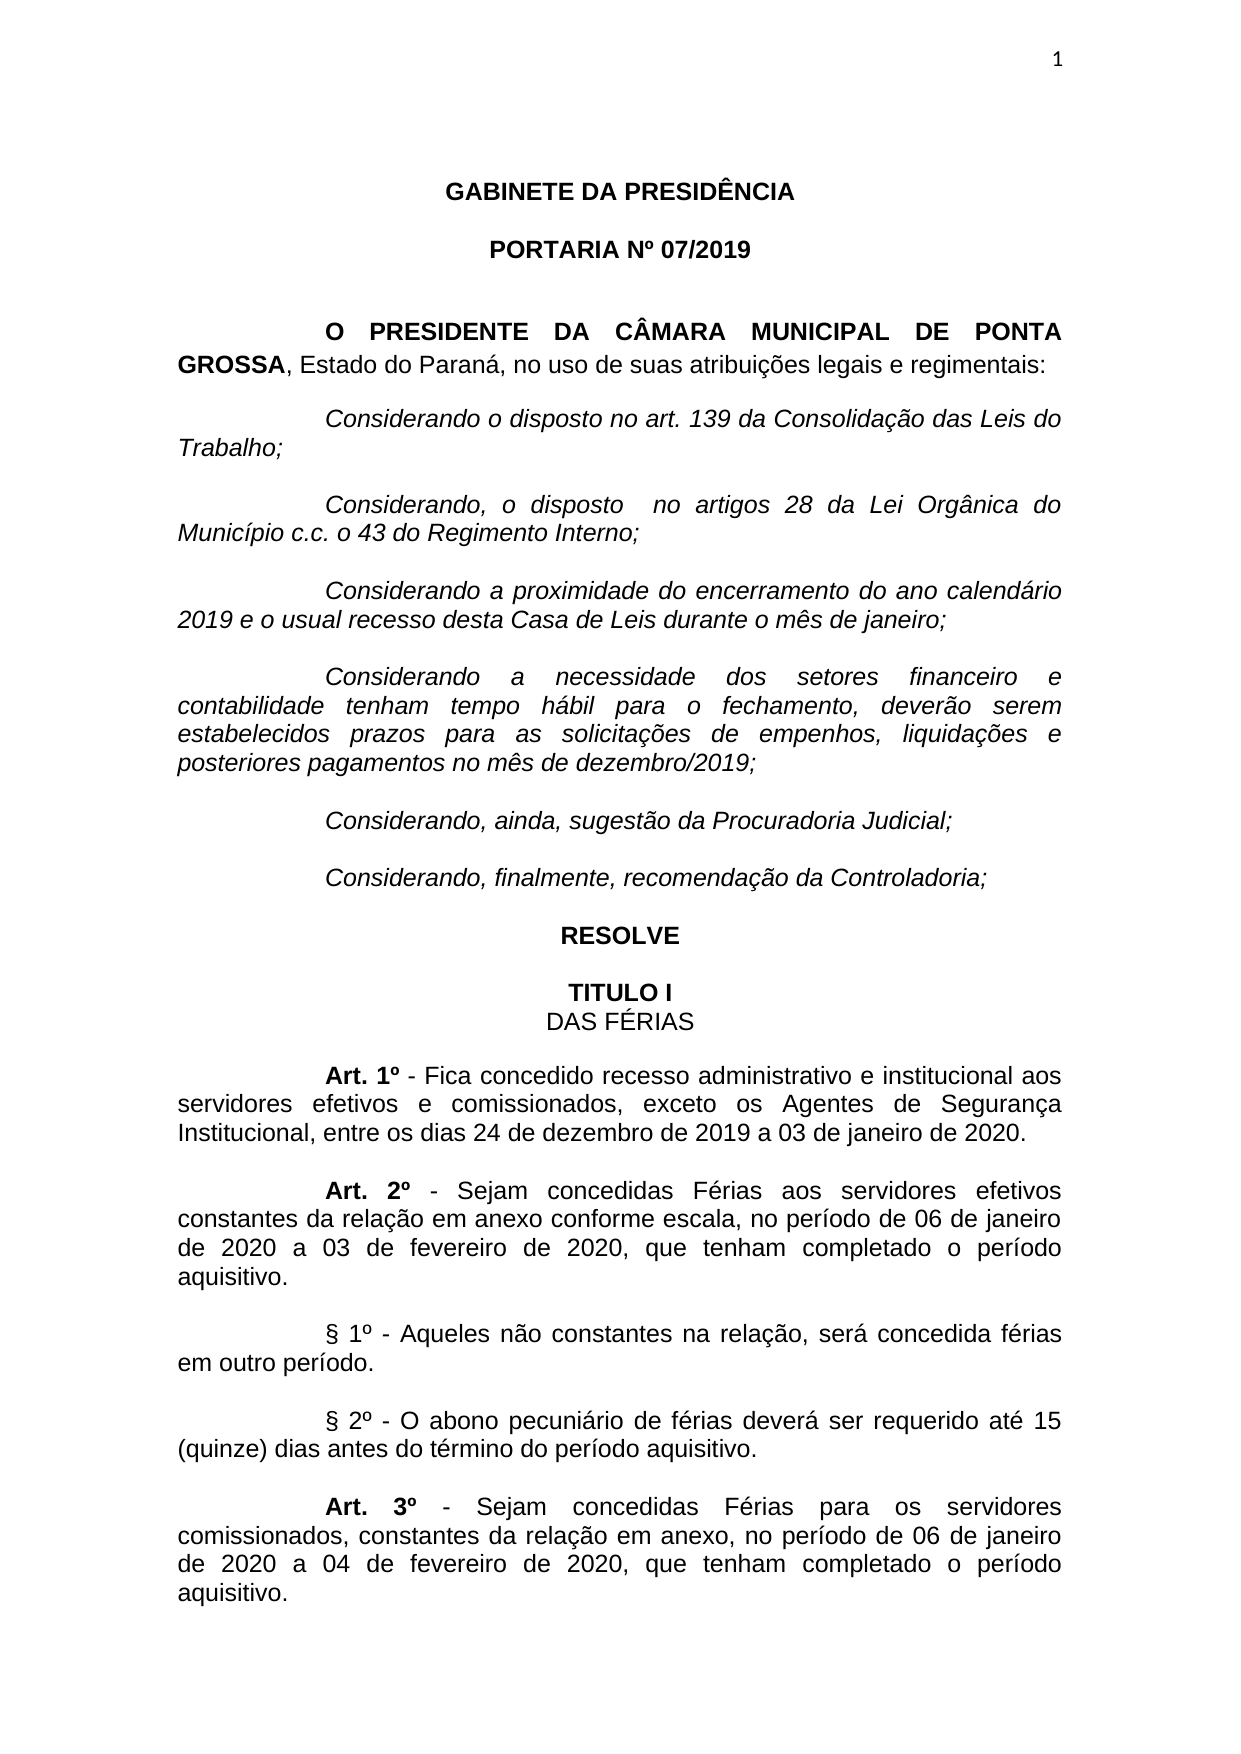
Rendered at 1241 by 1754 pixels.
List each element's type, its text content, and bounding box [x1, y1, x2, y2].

text TITULO I [177, 978, 1063, 1007]
text § 1º - Aqueles não constantes na relação, será concedida férias em outro período. [177, 1319, 1063, 1377]
text Considerando, finalmente, recomendação da Controladoria; [325, 863, 1063, 892]
text Art. 3º - Sejam concedidas Férias para os servidores comissionados, constantes da relação em anexo, no período de 06 de janeiro de 2020 a 04 de fevereiro de 2020, que tenham completado o período aquisitivo. [177, 1492, 1063, 1607]
text Considerando o disposto no art. 139 da Consolidação das Leis do Trabalho; [177, 404, 1063, 462]
text RESOLVE [177, 921, 1063, 949]
text Art. 2º - Sejam concedidas Férias aos servidores efetivos constantes da relação em anexo conforme escala, no período de 06 de janeiro de 2020 a 03 de fevereiro de 2020, que tenham completado o período aquisitivo. [177, 1176, 1063, 1291]
text § 2º - O abono pecuniário de férias deverá ser requerido até 15 (quinze) dias antes do término do período aquisitivo. [177, 1406, 1063, 1463]
text Art. 1º - Fica concedido recesso administrativo e institucional aos servidores efetivos e comissionados, exceto os Agentes de Segurança Institucional, entre os dias 24 de dezembro de 2019 a 03 de janeiro de 2020. [177, 1061, 1063, 1147]
text O PRESIDENTE DA CÂMARA MUNICIPAL DE PONTA GROSSA, Estado do Paraná, no uso de suas atribuições legais e regimentais: [177, 317, 1063, 379]
subtitle GABINETE DA PRESIDÊNCIA [177, 177, 1063, 206]
text DAS FÉRIAS [177, 1007, 1063, 1036]
text Considerando a proximidade do encerramento do ano calendário 2019 e o usual recesso desta Casa de Leis durante o mês de janeiro; [177, 576, 1063, 634]
text Considerando, o disposto no artigos 28 da Lei Orgânica do Município c.c. o 43 do Regimento Interno; [177, 490, 1063, 547]
text Considerando, ainda, sugestão da Procuradoria Judicial; [325, 806, 1063, 834]
text PORTARIA Nº 07/2019 [177, 235, 1063, 263]
text Considerando a necessidade dos setores financeiro e contabilidade tenham tempo hábil para o fechamento, deverão serem estabelecidos prazos para as solicitações de empenhos, liquidações e posteriores pagamentos no mês de dezembro/2019; [177, 662, 1063, 777]
